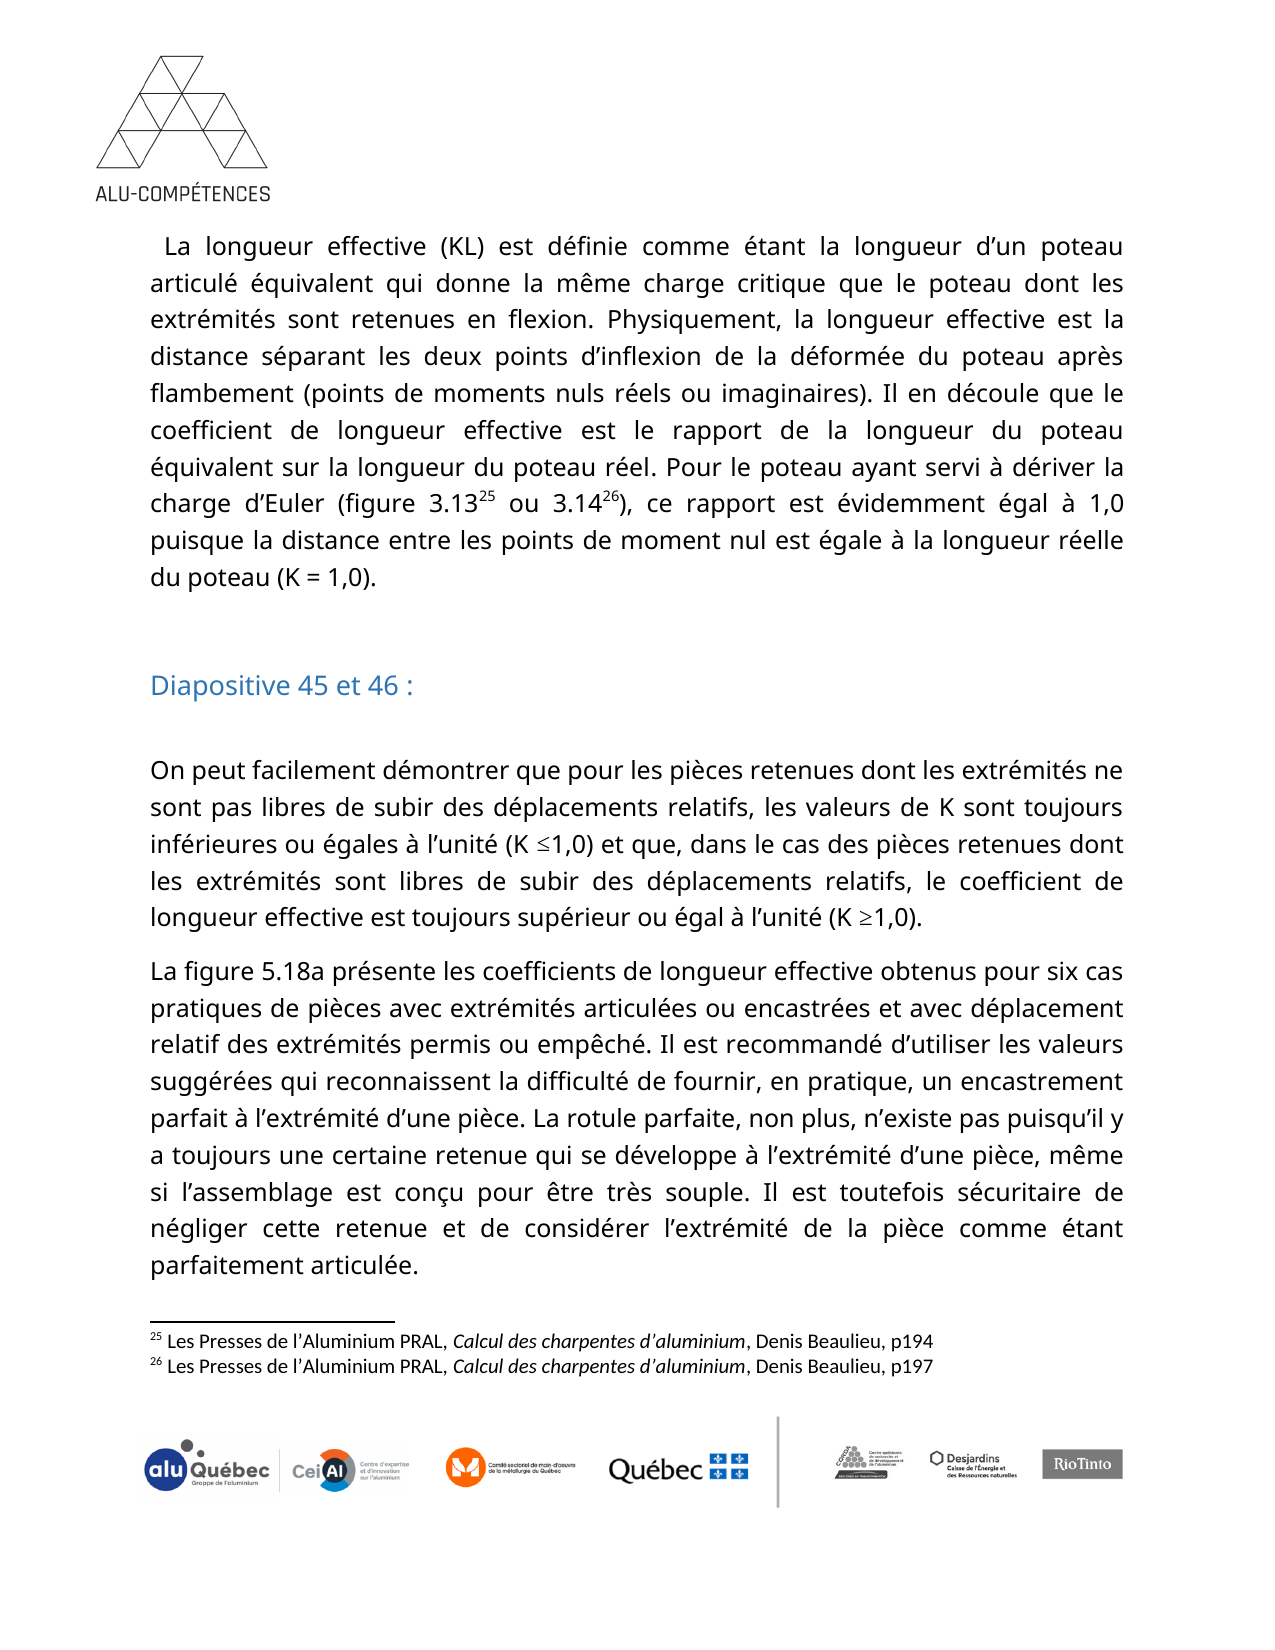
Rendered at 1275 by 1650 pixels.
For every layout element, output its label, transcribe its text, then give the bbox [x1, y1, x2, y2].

text La longueur effective (KL) est définie comme étant la longueur d’un poteau articulé équivalent qui donne la même charge critique que le poteau dont les extrémités sont retenues en flexion. Physiquement, la longueur effective est la distance séparant les deux points d’inflexion de la déformée du poteau après flambement (points de moments nuls réels ou imaginaires). Il en découle que le coefficient de longueur effective est le rapport de la longueur du poteau équivalent sur la longueur du poteau réel. Pour le poteau ayant servi à dériver la charge d’Euler (figure 3.13 ou 3.14), ce rapport est évidemment égal à 1,0 puisque la distance entre les points de moment nul est égale à la longueur réelle du poteau (K = 1,0). [150, 228, 1125, 593]
picture [105, 1378, 1173, 1542]
text La figure 5.18a présente les coefficients de longueur effective obtenus pour six cas pratiques de pièces avec extrémités articulées ou encastrées et avec déplacement relatif des extrémités permis ou empêché. Il est recommandé d’utiliser les valeurs suggérées qui reconnaissent la difficulté de fournir, en pratique, un encastrement parfait à l’extrémité d’une pièce. La rotule parfaite, non plus, n’existe pas puisqu’il y a toujours une certaine retenue qui se développe à l’extrémité d’une pièce, même si l’assemblage est conçu pour être très souple. Il est toutefois sécuritaire de négliger cette retenue et de considérer l’extrémité de la pièce comme étant parfaitement articulée. [150, 953, 1125, 1282]
subtitle Diapositive 45 et 46 : [150, 666, 1125, 703]
text On peut facilement démontrer que pour les pièces retenues dont les extrémités ne sont pas libres de subir des déplacements relatifs, les valeurs de K sont toujours inférieures ou égales à l’unité (K 1,0) et que, dans le cas des pièces retenues dont les extrémités sont libres de subir des déplacements relatifs, le coefficient de longueur effective est toujours supérieur ou égal à l’unité (K 1,0). [150, 753, 1125, 934]
